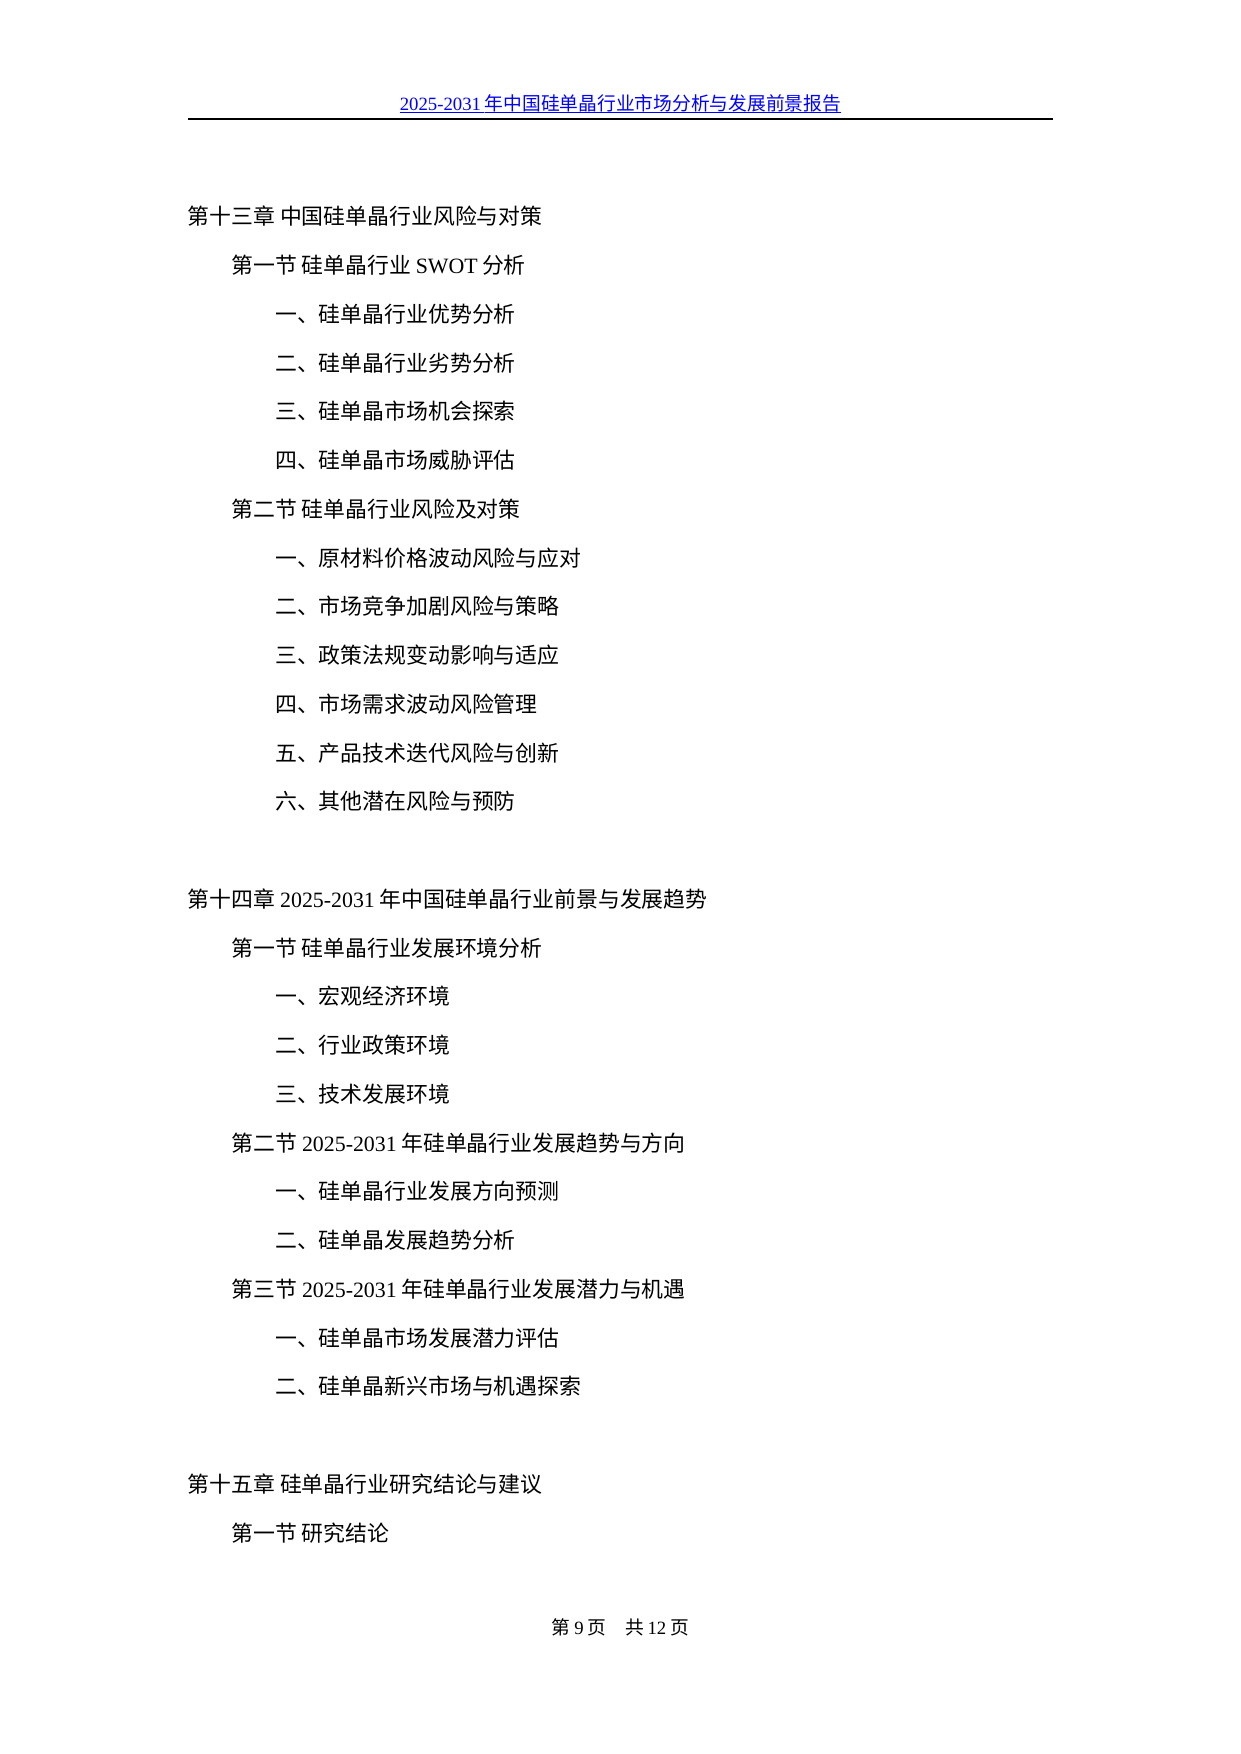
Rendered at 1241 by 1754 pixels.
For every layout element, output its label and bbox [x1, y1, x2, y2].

text [187, 150, 1053, 1548]
